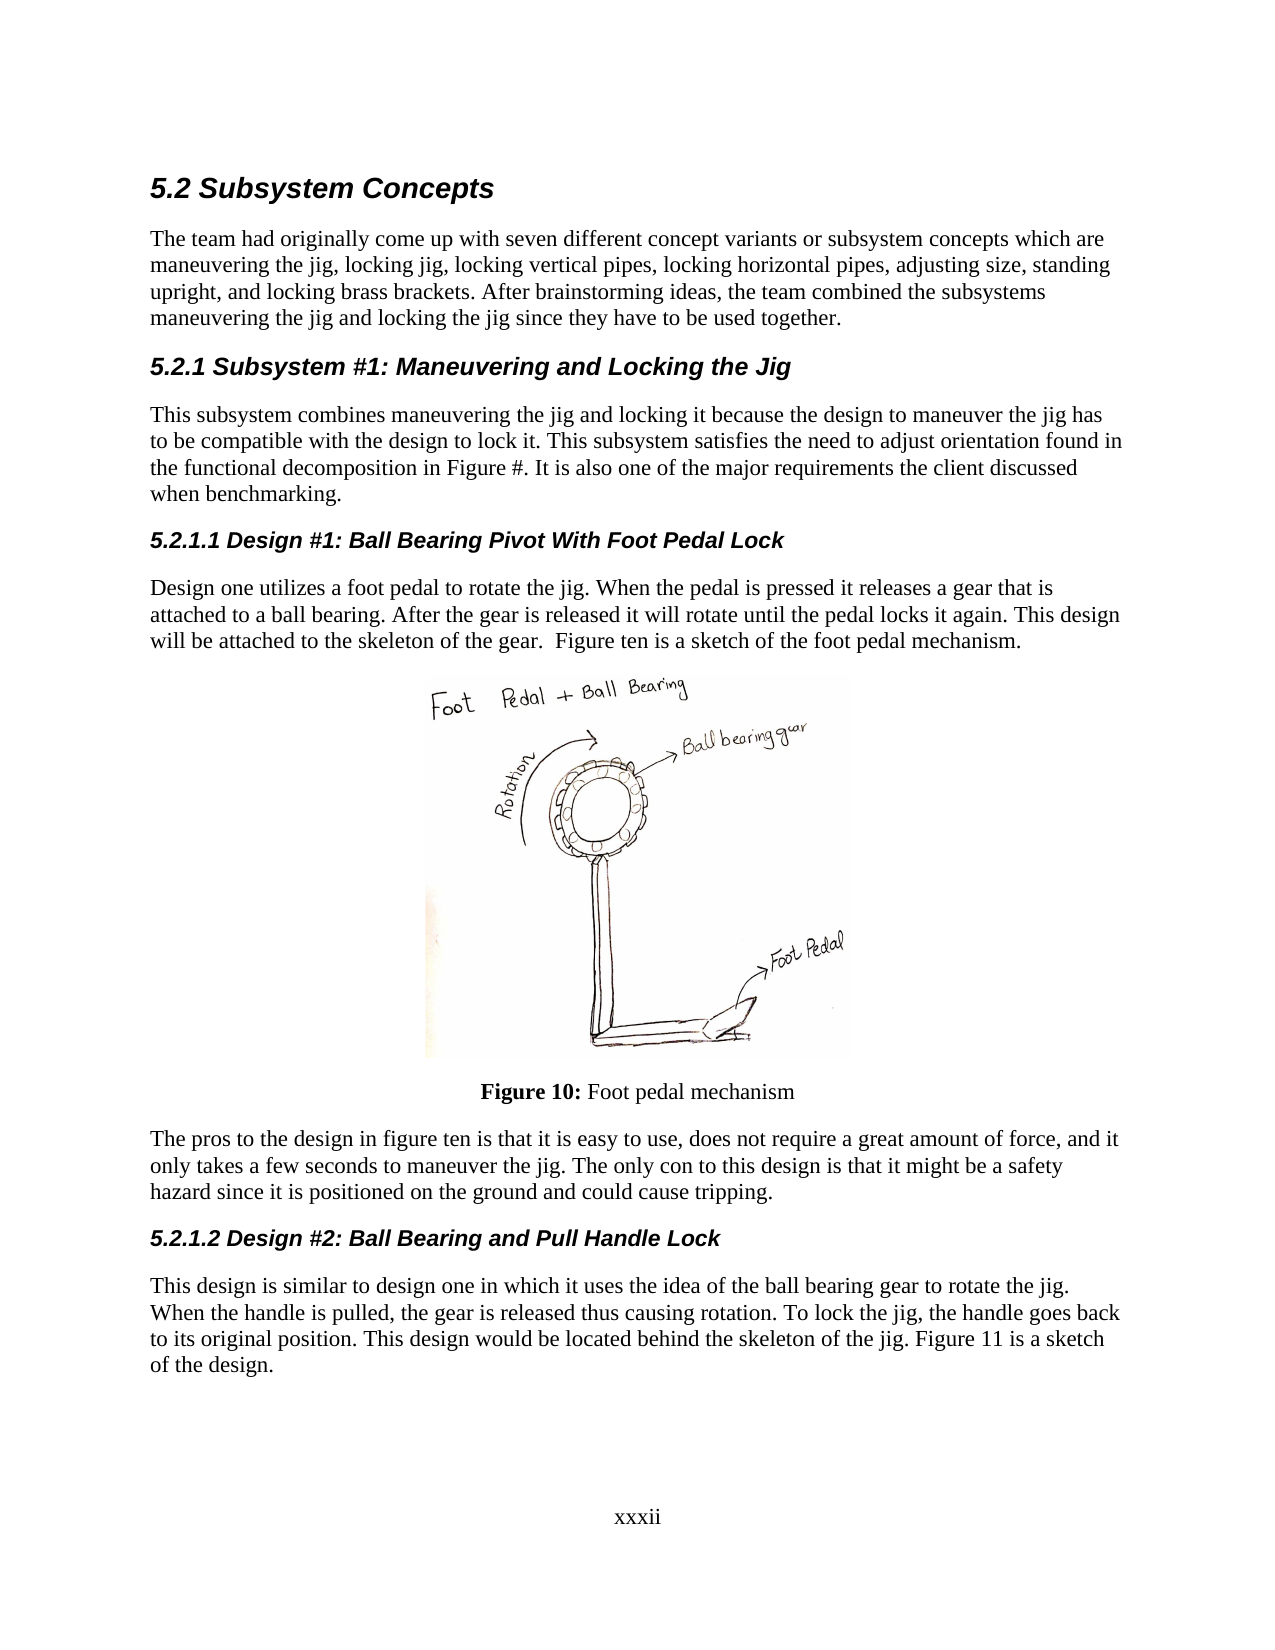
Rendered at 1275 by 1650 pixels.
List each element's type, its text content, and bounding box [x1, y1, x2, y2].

text The pros to the design in figure ten is that it is easy to use, does not require a great amount of force, and it only takes a few seconds to maneuver the jig. The only con to this design is that it might be a safety hazard since it is positioned on the ground and could cause tripping. [150, 1125, 1125, 1204]
text Figure 10: Foot pedal mechanism [150, 1078, 1125, 1104]
text This design is similar to design one in which it uses the idea of the ball bearing gear to rotate the jig. When the handle is pulled, the gear is released thus causing rotation. To lock the jig, the handle goes back to its original position. This design would be located behind the skeleton of the jig. Figure 11 is a sketch of the design. [150, 1272, 1125, 1378]
subtitle 5.2.1.1 Design #1: Ball Bearing Pivot With Foot Pedal Lock [150, 527, 1125, 554]
picture [425, 674, 850, 1058]
subtitle 5.2 Subsystem Concepts [150, 171, 1125, 204]
subtitle 5.2.1 Subsystem #1: Maneuvering and Locking the Jig [150, 351, 1125, 380]
text The team had originally come up with seven different concept variants or subsystem concepts which are maneuvering the jig, locking jig, locking vertical pipes, locking horizontal pipes, adjusting size, standing upright, and locking brass brackets. After brainstorming ideas, the team combined the subsystems maneuvering the jig and locking the jig since they have to be used together. [150, 225, 1125, 331]
subtitle 5.2.1.2 Design #2: Ball Bearing and Pull Handle Lock [150, 1225, 1125, 1252]
text This subsystem combines maneuvering the jig and locking it because the design to maneuver the jig has to be compatible with the design to lock it. This subsystem satisfies the need to adjust orientation found in the functional decomposition in Figure #. It is also one of the major requirements the client discussed when benchmarking. [150, 401, 1125, 506]
text Design one utilizes a foot pedal to rotate the jig. When the pedal is pressed it releases a gear that is attached to a ball bearing. After the gear is released it will rotate until the pedal locks it again. This design will be attached to the skeleton of the gear. Figure ten is a sketch of the foot pedal mechanism. [150, 574, 1125, 653]
